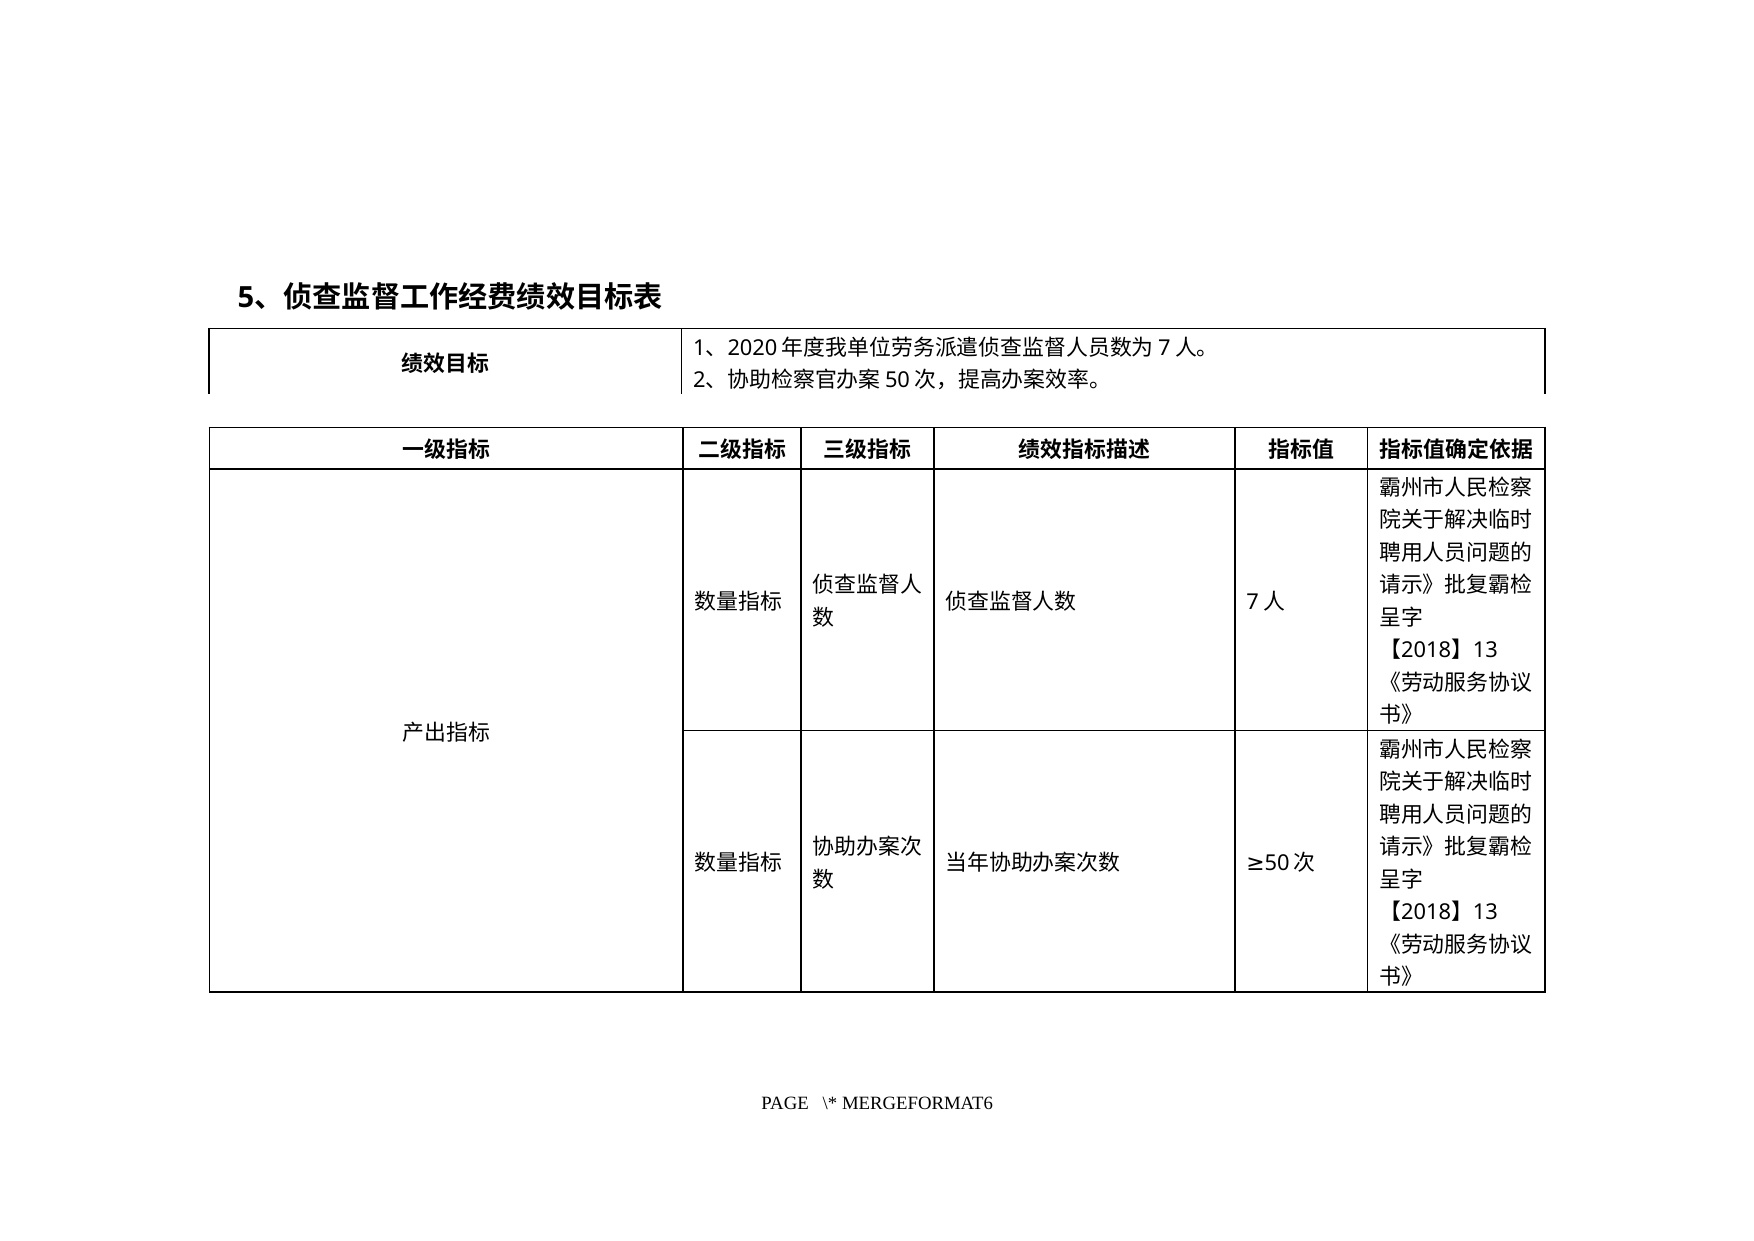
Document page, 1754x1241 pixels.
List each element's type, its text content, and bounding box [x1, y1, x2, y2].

table_header 指标值确定依据 [1368, 428, 1544, 468]
table_cell ≥50次 [1236, 731, 1367, 991]
table_cell 侦查监督人数 [935, 470, 1234, 729]
table_header 指标值 [1236, 428, 1367, 468]
table_cell 当年协助办案次数 [935, 731, 1234, 991]
table_cell 产出指标 [210, 470, 682, 991]
table_header 三级指标 [802, 428, 933, 468]
table_header 绩效指标描述 [935, 428, 1234, 468]
table_cell 数量指标 [684, 731, 800, 991]
table_cell 数量指标 [684, 470, 800, 729]
table_header 1、2020年度我单位劳务派遣侦查监督人员数为7人。 2、协助检察官办案50次，提高办案效率。 [682, 329, 1544, 394]
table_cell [1368, 731, 1544, 991]
table_cell 7人 [1236, 470, 1367, 729]
list 5、侦查监督工作经费绩效目标表 [150, 263, 1604, 328]
table_cell 协助办案次数 [802, 731, 933, 991]
table_cell 霸州市人民检察院关于解决临时聘用人员问题的请示》批复霸检呈字【2018】13《劳动服务协议书》 [1368, 470, 1544, 729]
table_header 绩效目标 [210, 329, 681, 394]
table_header 二级指标 [684, 428, 800, 468]
table_header 一级指标 [210, 428, 682, 468]
table_cell 侦查监督人数 [802, 470, 933, 729]
